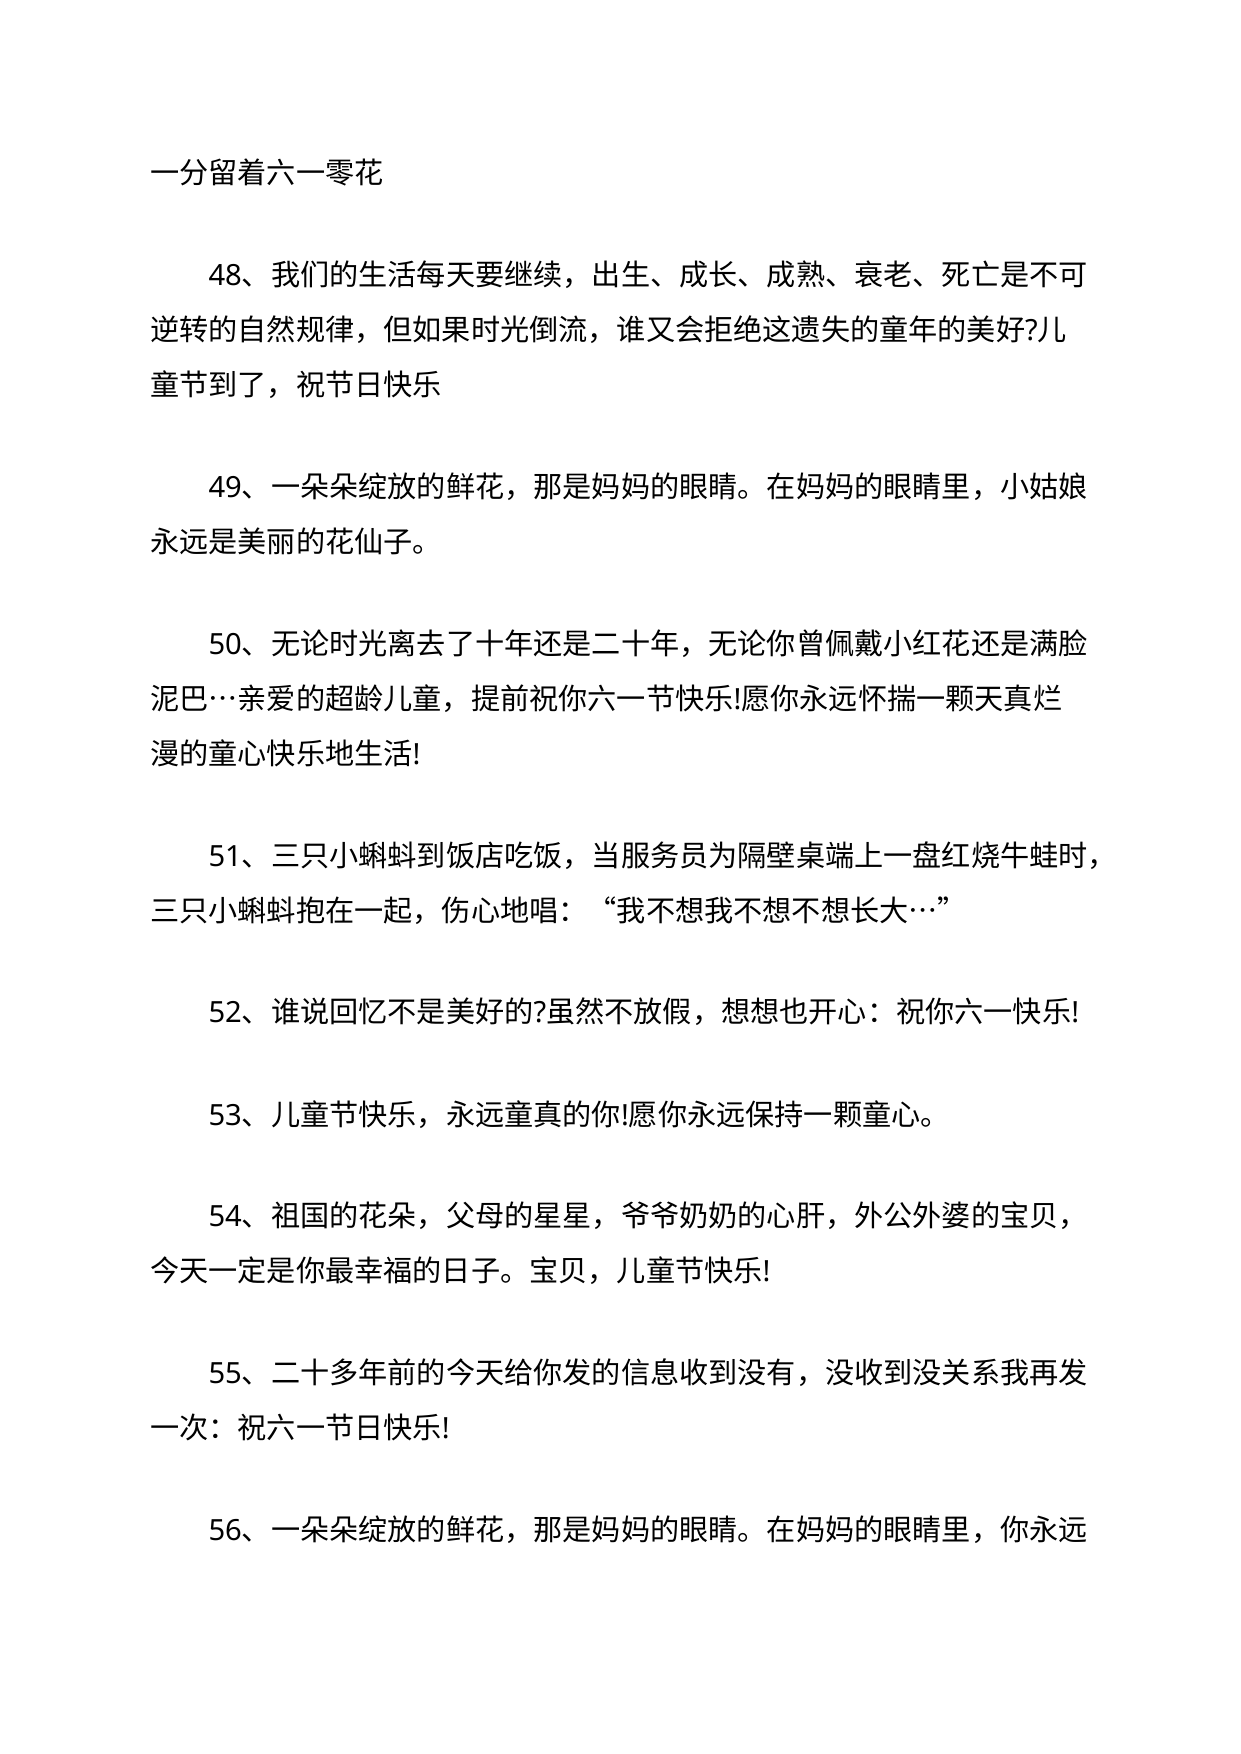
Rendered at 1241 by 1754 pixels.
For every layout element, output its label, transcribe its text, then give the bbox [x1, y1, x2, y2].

text 52、谁说回忆不是美好的?虽然不放假，想想也开心：祝你六一快乐! [150, 989, 1090, 1031]
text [150, 150, 1090, 192]
text 50、无论时光离去了十年还是二十年，无论你曾佩戴小红花还是满脸泥巴…亲爱的超龄儿童，提前祝你六一节快乐!愿你永远怀揣一颗天真烂漫的童心快乐地生活! [150, 620, 1090, 773]
text 55、二十多年前的今天给你发的信息收到没有，没收到没关系我再发一次：祝六一节日快乐! [150, 1350, 1090, 1447]
text 54、祖国的花朵，父母的星星，爷爷奶奶的心肝，外公外婆的宝贝，今天一定是你最幸福的日子。宝贝，儿童节快乐! [150, 1193, 1090, 1290]
text 51、三只小蝌蚪到饭店吃饭，当服务员为隔壁桌端上一盘红烧牛蛙时，三只小蝌蚪抱在一起，伤心地唱：“我不想我不想不想长大…” [150, 832, 1090, 929]
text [150, 1507, 1090, 1549]
text 48、我们的生活每天要继续，出生、成长、成熟、衰老、死亡是不可逆转的自然规律，但如果时光倒流，谁又会拒绝这遗失的童年的美好?儿童节到了，祝节日快乐 [150, 252, 1090, 404]
text 53、儿童节快乐，永远童真的你!愿你永远保持一颗童心。 [150, 1091, 1090, 1133]
text 49、一朵朵绽放的鲜花，那是妈妈的眼睛。在妈妈的眼睛里，小姑娘永远是美丽的花仙子。 [150, 463, 1090, 561]
